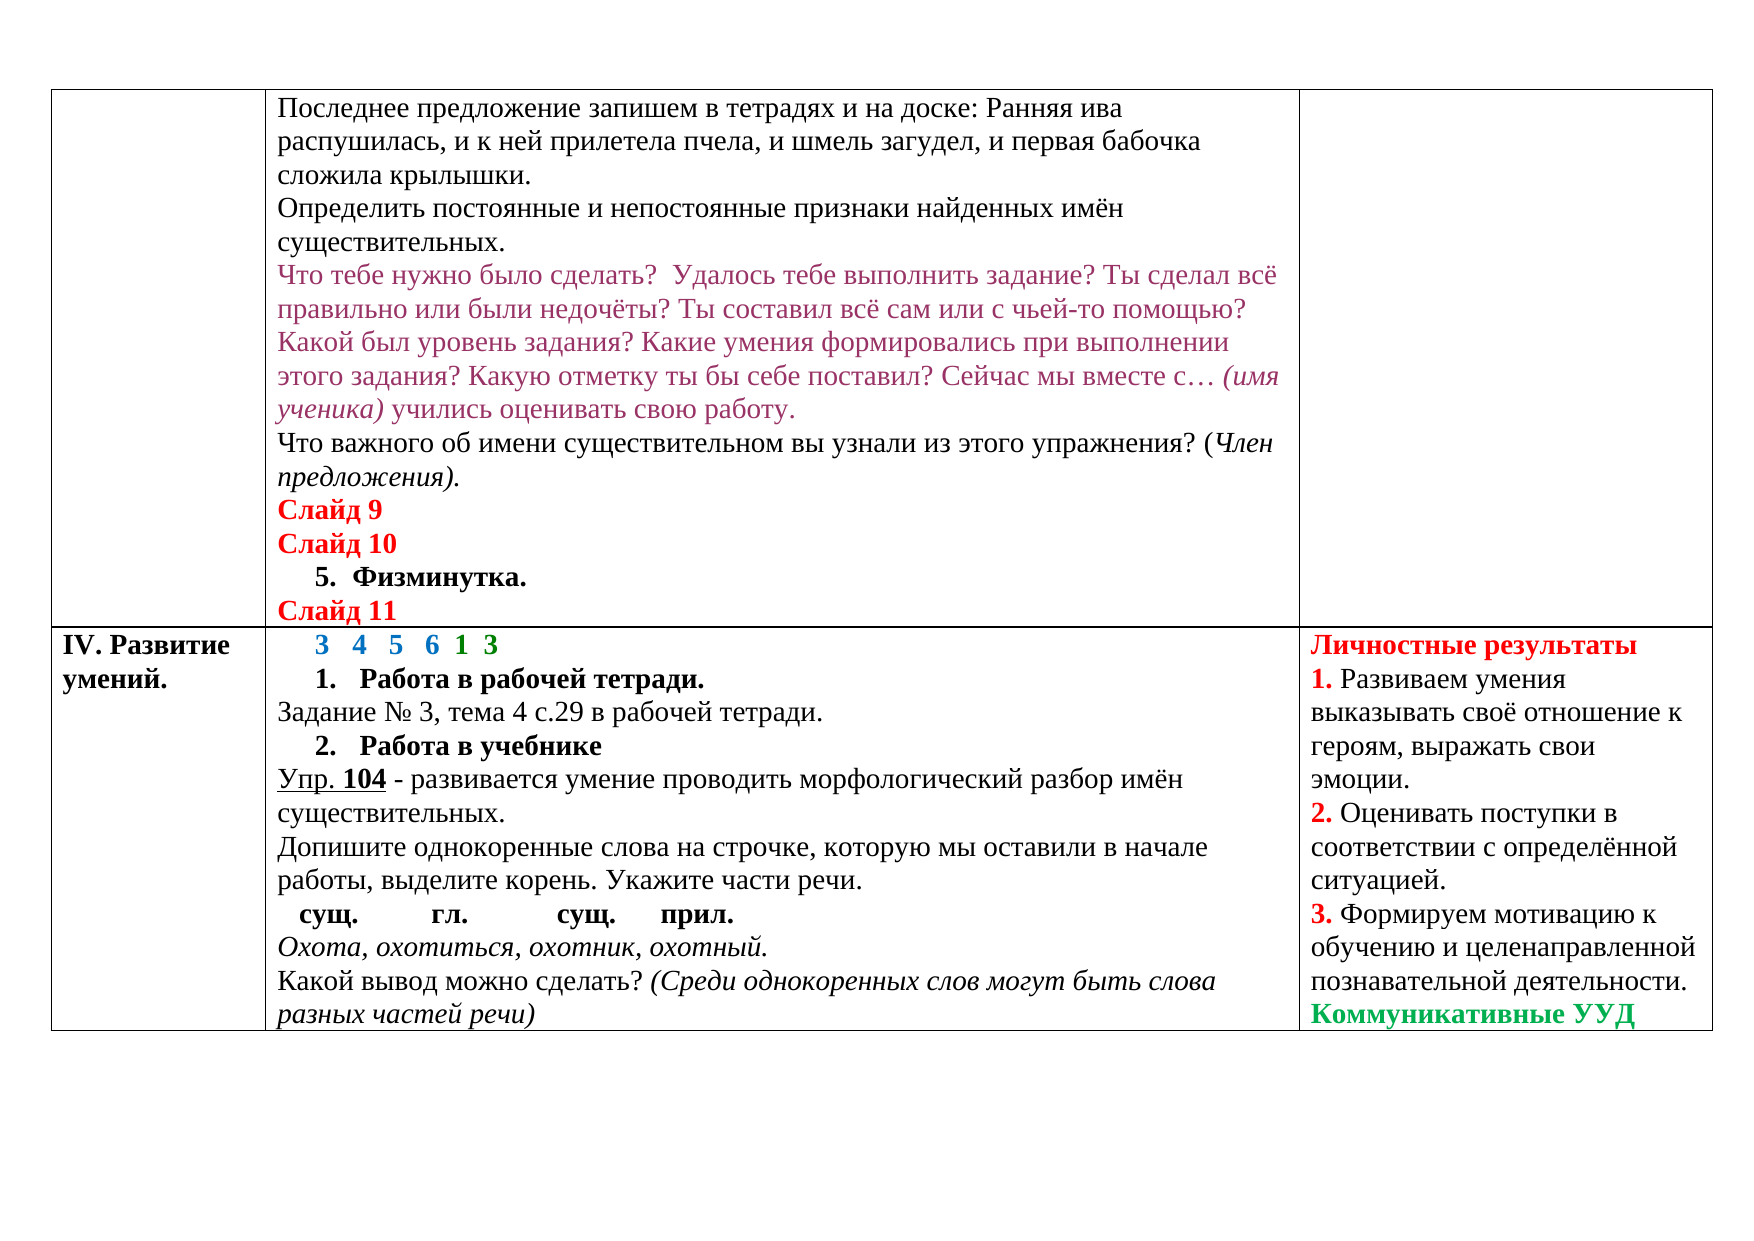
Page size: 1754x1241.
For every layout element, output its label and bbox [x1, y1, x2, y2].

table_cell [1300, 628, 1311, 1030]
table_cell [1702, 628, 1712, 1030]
table_cell [1300, 90, 1712, 626]
table_cell [52, 628, 265, 1030]
table_cell [52, 90, 265, 626]
table_cell [266, 628, 1299, 1030]
table_cell [266, 90, 1299, 626]
